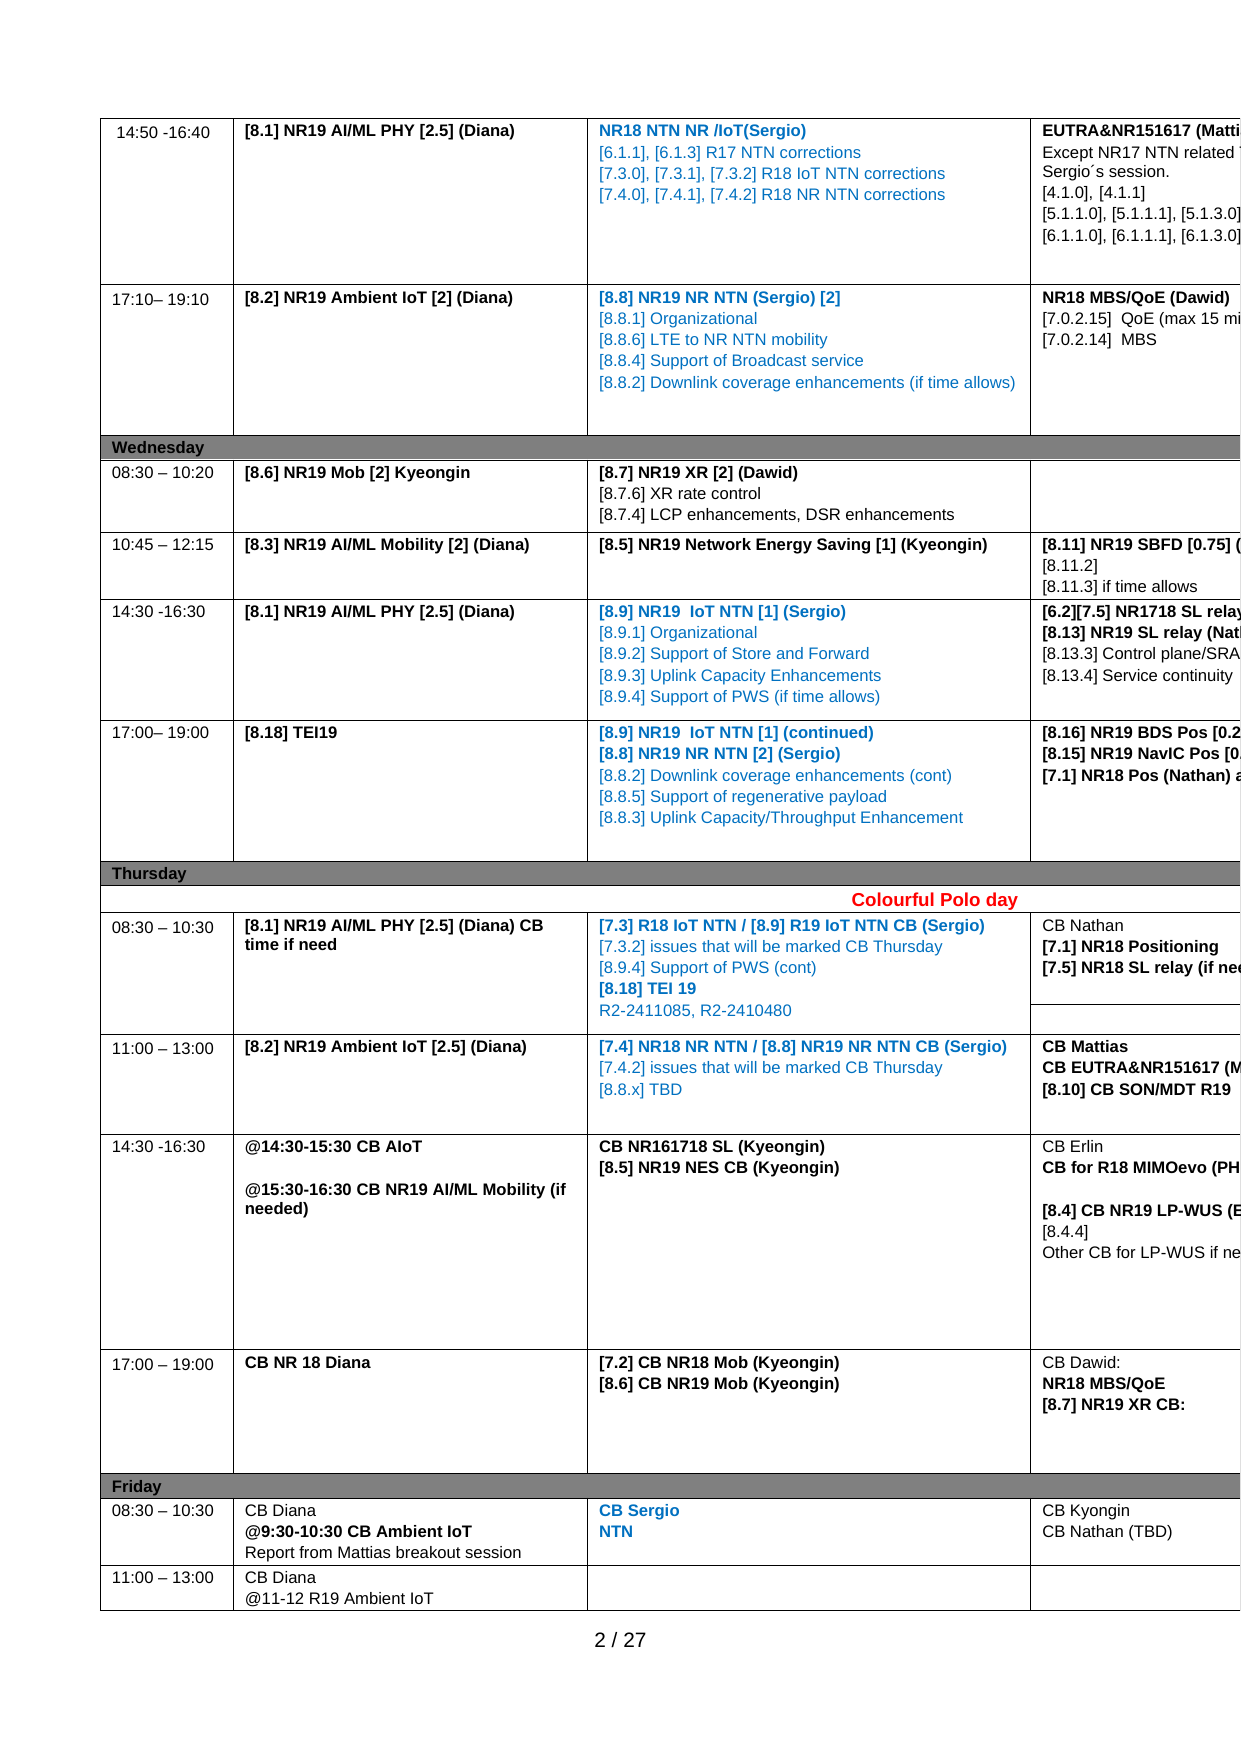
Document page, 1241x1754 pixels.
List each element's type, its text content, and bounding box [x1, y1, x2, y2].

table_cell [7.4] NR18 NR NTN / [8.8] NR19 NR NTN CB (Sergio) [7.4.2] issues that will be marked CB Thursday [8.8.x] TBD [588, 1035, 1030, 1134]
table_cell 14:30 -16:30 [101, 1135, 233, 1349]
table_cell @14:30-15:30 CB AIoT @15:30-16:30 CB NR19 AI/ML Mobility (if needed) [234, 1135, 587, 1349]
table_cell [8.7] NR19 XR [2] (Dawid) [8.7.6] XR rate control [8.7.4] LCP enhancements, DSR enhancements [588, 461, 1030, 532]
table_cell CB Sergio NTN [588, 1499, 1030, 1564]
table_cell NR18 MBS/QoE (Dawid) [7.0.2.15] QoE (max 15 minutes) [7.0.2.14] MBS [1031, 285, 1240, 435]
table_cell 11:00 – 13:00 [101, 1035, 233, 1134]
table_cell [7.3] R18 IoT NTN / [8.9] R19 IoT NTN CB (Sergio) [7.3.2] issues that will be marked CB Thursday [8.9.4] Support of PWS (cont) [8.18] TEI 19 R2-2411085, R2-2410480 [588, 913, 1030, 1034]
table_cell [234, 1566, 587, 1610]
table_cell 08:30 – 10:20 [101, 461, 233, 532]
table_cell [8.2] NR19 Ambient IoT [2.5] (Diana) [234, 1035, 587, 1134]
table_cell 17:00– 19:00 [101, 721, 233, 861]
table_cell [1031, 461, 1240, 532]
table_cell CB NR161718 SL (Kyeongin) [8.5] NR19 NES CB (Kyeongin) [588, 1135, 1030, 1349]
table_cell [8.1] NR19 AI/ML PHY [2.5] (Diana) [234, 600, 587, 720]
table_cell [7.2] CB NR18 Mob (Kyeongin) [8.6] CB NR19 Mob (Kyeongin) [588, 1350, 1030, 1473]
table_cell CB Erlin CB for R18 MIMOevo (PHR-related, others if needed) [8.4] CB NR19 LP-WUS (Erlin) [8.4.4] Other CB for LP-WUS if needed [1031, 1135, 1240, 1349]
table_cell CB Nathan [7.1] NR18 Positioning [7.5] NR18 SL relay (if needed) [1031, 913, 1240, 1004]
table_cell [1031, 1566, 1240, 1610]
table_cell 17:10– 19:10 [101, 285, 233, 435]
table_cell [8.1] NR19 AI/ML PHY [2.5] (Diana) CB time if need [234, 913, 587, 1034]
table_cell [6.2][7.5] NR1718 SL relay CB (Nathan) [8.13] NR19 SL relay (Nathan) [8.13.3] Control plane/SRAP (continued) [8.13.4] Service continuity [1031, 600, 1240, 720]
table_cell Friday [101, 1474, 1240, 1498]
table_cell [8.8] NR19 NR NTN (Sergio) [2] [8.8.1] Organizational [8.8.6] LTE to NR NTN mobility [8.8.4] Support of Broadcast service [8.8.2] Downlink coverage enhancements (if time allows) [588, 285, 1030, 435]
table_cell 08:30 – 10:30 [101, 1499, 233, 1564]
table_cell [8.16] NR19 BDS Pos [0.25] (Nathan) [8.15] NR19 NavIC Pos [0.5] (Nathan) [7.1] NR18 Pos (Nathan) and TEI18 positioning con’t [1031, 721, 1240, 861]
table_cell [8.11] NR19 SBFD [0.75] (Erlin) [8.11.2] [8.11.3] if time allows [1031, 533, 1240, 598]
table_cell Wednesday [101, 436, 1240, 459]
table_cell CB NR 18 Diana [234, 1350, 587, 1473]
table_cell [8.3] NR19 AI/ML Mobility [2] (Diana) [234, 533, 587, 598]
table_cell 08:30 – 10:30 [101, 913, 233, 1034]
table_cell EUTRA&NR151617 (Mattias) Except NR17 NTN related Tdoc, which will be handled in Sergio´s session. [4.1.0], [4.1.1] [5.1.1.0], [5.1.1.1], [5.1.3.0], [5.1.3.1], [5.1.3.2], [5.1.3.3] [6.1.1.0], [6.1.1.1], [6.1.3.0], [6.1.3.1], [6.1.3.2], [6.1.3.3] [1031, 119, 1240, 284]
table_cell Thursday [101, 862, 1240, 885]
table_cell 14:50 -16:40 [101, 119, 233, 284]
table_cell 11:00 – 13:00 [101, 1566, 233, 1610]
table_cell [8.1] NR19 AI/ML PHY [2.5] (Diana) [234, 119, 587, 284]
table_cell CB Diana @9:30-10:30 CB Ambient IoT Report from Mattias breakout session [234, 1499, 587, 1564]
table_cell CB Kyongin CB Nathan (TBD) [1031, 1499, 1240, 1564]
table_cell Colourful Polo day [101, 886, 1240, 912]
table_cell [8.6] NR19 Mob [2] Kyeongin [234, 461, 587, 532]
table_cell 10:45 – 12:15 [101, 533, 233, 598]
table_cell 14:30 -16:30 [101, 600, 233, 720]
table_cell NR18 NTN NR /IoT(Sergio) [6.1.1], [6.1.3] R17 NTN corrections [7.3.0], [7.3.1], [7.3.2] R18 IoT NTN corrections [7.4.0], [7.4.1], [7.4.2] R18 NR NTN corrections [588, 119, 1030, 284]
table_cell [8.2] NR19 Ambient IoT [2] (Diana) [234, 285, 587, 435]
table_cell [1031, 1005, 1240, 1034]
table_cell CB Dawid: NR18 MBS/QoE [8.7] NR19 XR CB: [1031, 1350, 1240, 1473]
table_cell [8.9] NR19 IoT NTN [1] (continued) [8.8] NR19 NR NTN [2] (Sergio) [8.8.2] Downlink coverage enhancements (cont) [8.8.5] Support of regenerative payload [8.8.3] Uplink Capacity/Throughput Enhancement [588, 721, 1030, 861]
table_cell [8.18] TEI19 [234, 721, 587, 861]
table_cell CB Mattias CB EUTRA&NR151617 (Mattias) [8.10] CB SON/MDT R19 [1031, 1035, 1240, 1134]
table_cell [588, 1566, 1030, 1610]
table_cell 17:00 – 19:00 [101, 1350, 233, 1473]
table_cell [8.9] NR19 IoT NTN [1] (Sergio) [8.9.1] Organizational [8.9.2] Support of Store and Forward [8.9.3] Uplink Capacity Enhancements [8.9.4] Support of PWS (if time allows) [588, 600, 1030, 720]
table_cell [8.5] NR19 Network Energy Saving [1] (Kyeongin) [588, 533, 1030, 598]
